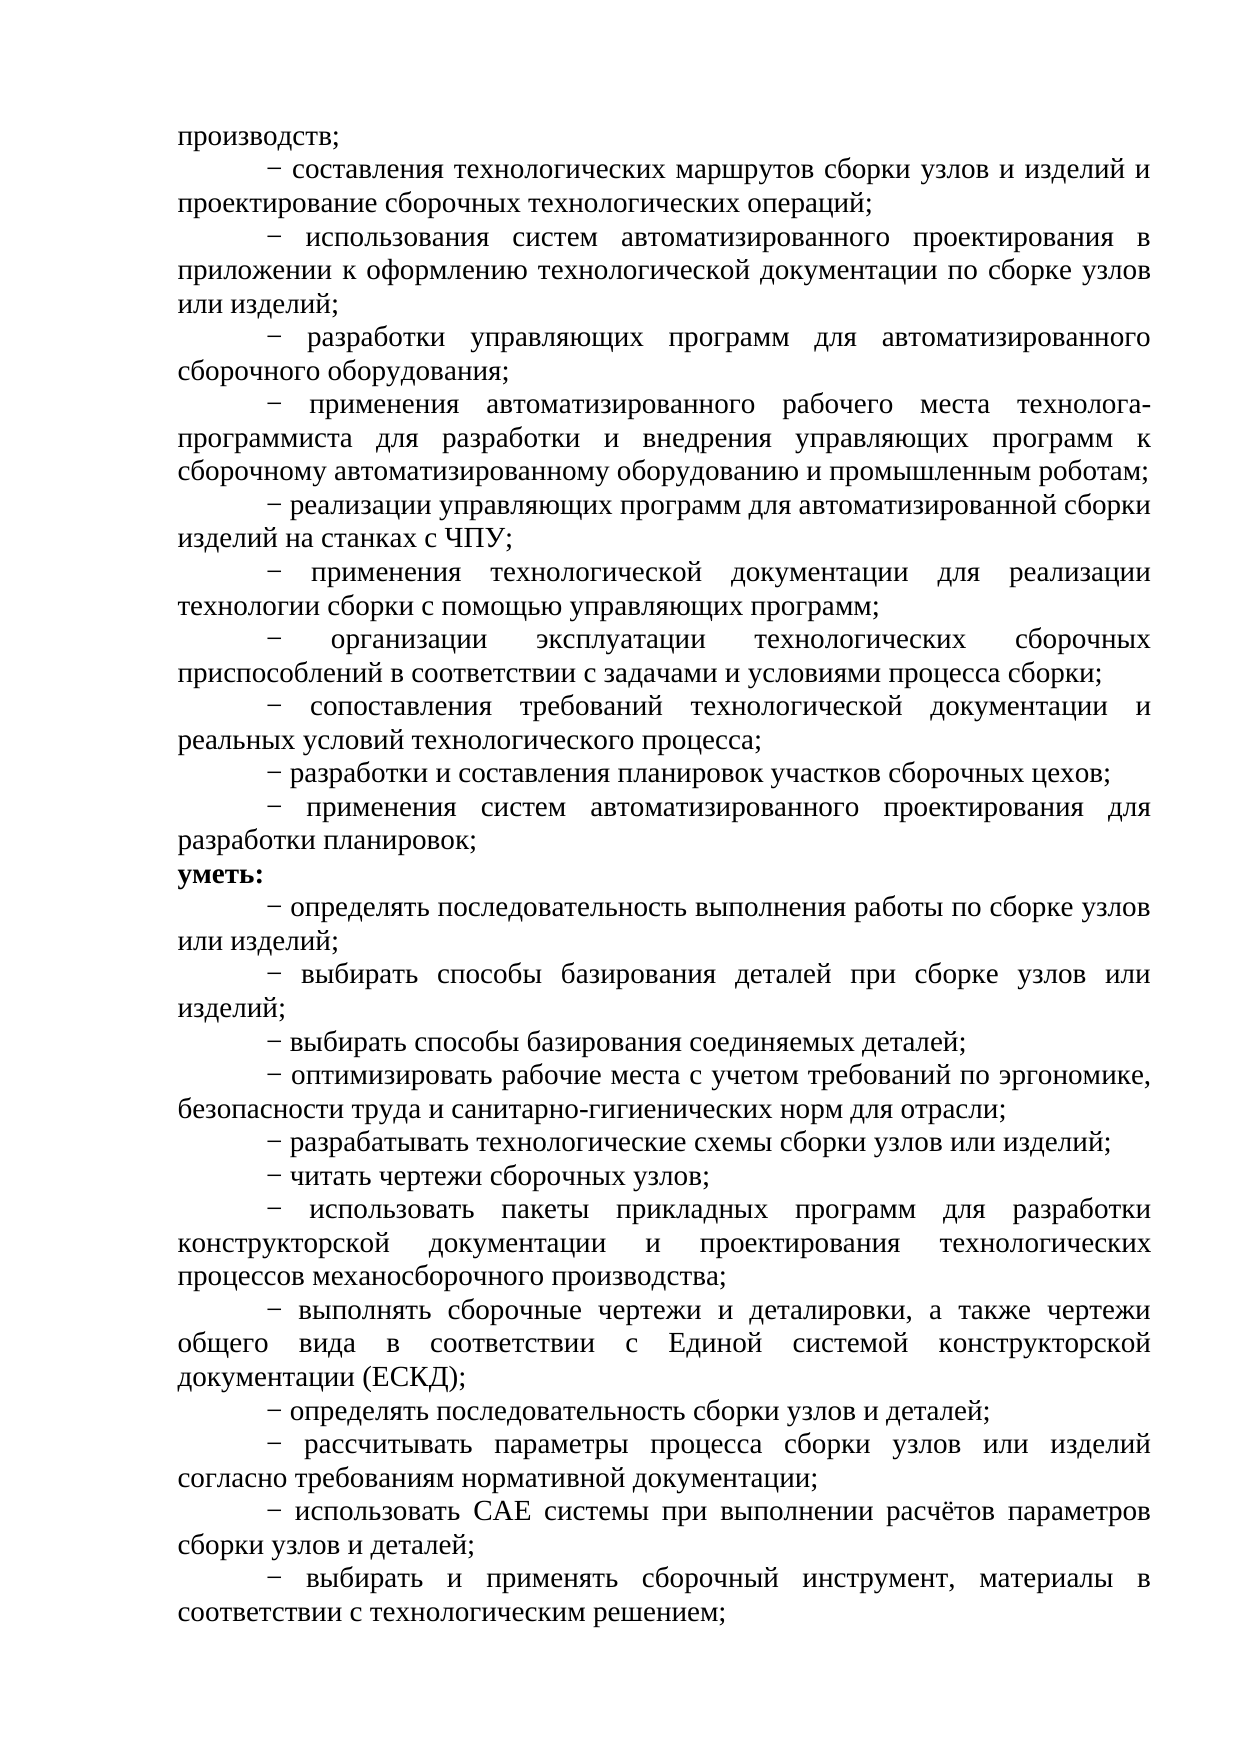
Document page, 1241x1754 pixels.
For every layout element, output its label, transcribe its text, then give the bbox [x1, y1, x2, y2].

text − определять последовательность выполнения работы по сборке узлов или изделий; [177, 889, 1152, 957]
text − реализации управляющих программ для автоматизированной сборки изделий на станках с ЧПУ; [177, 487, 1152, 554]
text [177, 118, 1152, 152]
text − применения систем автоматизированного проектирования для разработки планировок; [177, 789, 1152, 856]
text уметь: [177, 856, 1152, 889]
text − использовать CAЕ системы при выполнении расчётов параметров сборки узлов и деталей; [177, 1493, 1152, 1560]
text − рассчитывать параметры процесса сборки узлов или изделий согласно требованиям нормативной документации; [177, 1426, 1152, 1493]
text − применения технологической документации для реализации технологии сборки с помощью управляющих программ; [177, 554, 1152, 621]
text − разработки и составления планировок участков сборочных цехов; [177, 755, 1152, 789]
text − выполнять сборочные чертежи и деталировки, а также чертежи общего вида в соответствии с Единой системой конструкторской документации (ЕСКД); [177, 1292, 1152, 1393]
text − выбирать способы базирования соединяемых деталей; [177, 1024, 1152, 1057]
text − выбирать способы базирования деталей при сборке узлов или изделий; [177, 957, 1152, 1024]
text − составления технологических маршрутов сборки узлов и изделий и проектирование сборочных технологических операций; [177, 152, 1152, 219]
text − организации эксплуатации технологических сборочных приспособлений в соответствии с задачами и условиями процесса сборки; [177, 621, 1152, 688]
text − определять последовательность сборки узлов и деталей; [177, 1393, 1152, 1426]
text − оптимизировать рабочие места с учетом требований по эргономике, безопасности труда и санитарно-гигиенических норм для отрасли; [177, 1057, 1152, 1124]
text − разработки управляющих программ для автоматизированного сборочного оборудования; [177, 319, 1152, 386]
text − применения автоматизированного рабочего места технолога-программиста для разработки и внедрения управляющих программ к сборочному автоматизированному оборудованию и промышленным роботам; [177, 386, 1152, 487]
text − использовать пакеты прикладных программ для разработки конструкторской документации и проектирования технологических процессов механосборочного производства; [177, 1191, 1152, 1292]
text − сопоставления требований технологической документации и реальных условий технологического процесса; [177, 688, 1152, 755]
text − выбирать и применять сборочный инструмент, материалы в соответствии с технологическим решением; [177, 1560, 1152, 1627]
text − разрабатывать технологические схемы сборки узлов или изделий; [177, 1124, 1152, 1158]
text − использования систем автоматизированного проектирования в приложении к оформлению технологической документации по сборке узлов или изделий; [177, 219, 1152, 319]
text − читать чертежи сборочных узлов; [177, 1158, 1152, 1191]
